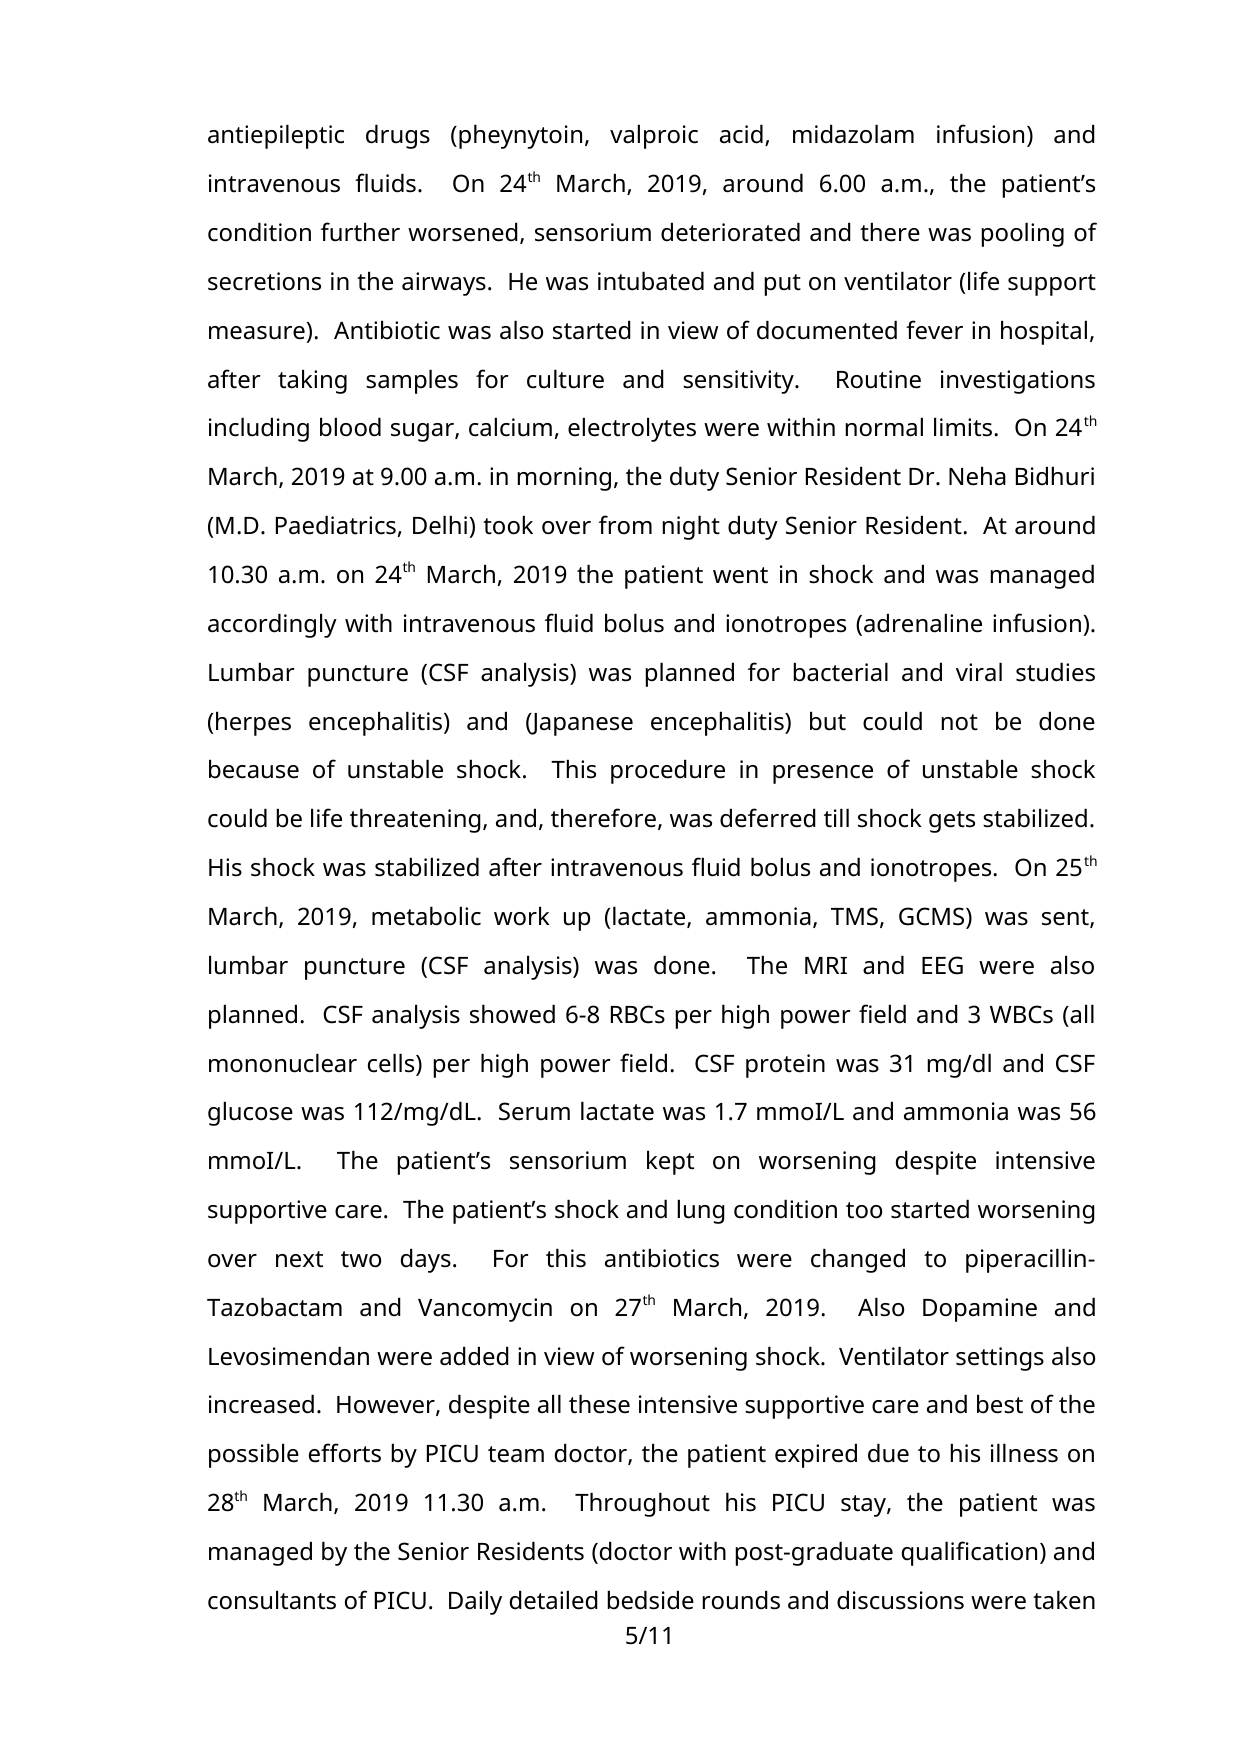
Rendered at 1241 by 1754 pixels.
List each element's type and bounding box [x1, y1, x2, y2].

text [207, 118, 1097, 1616]
